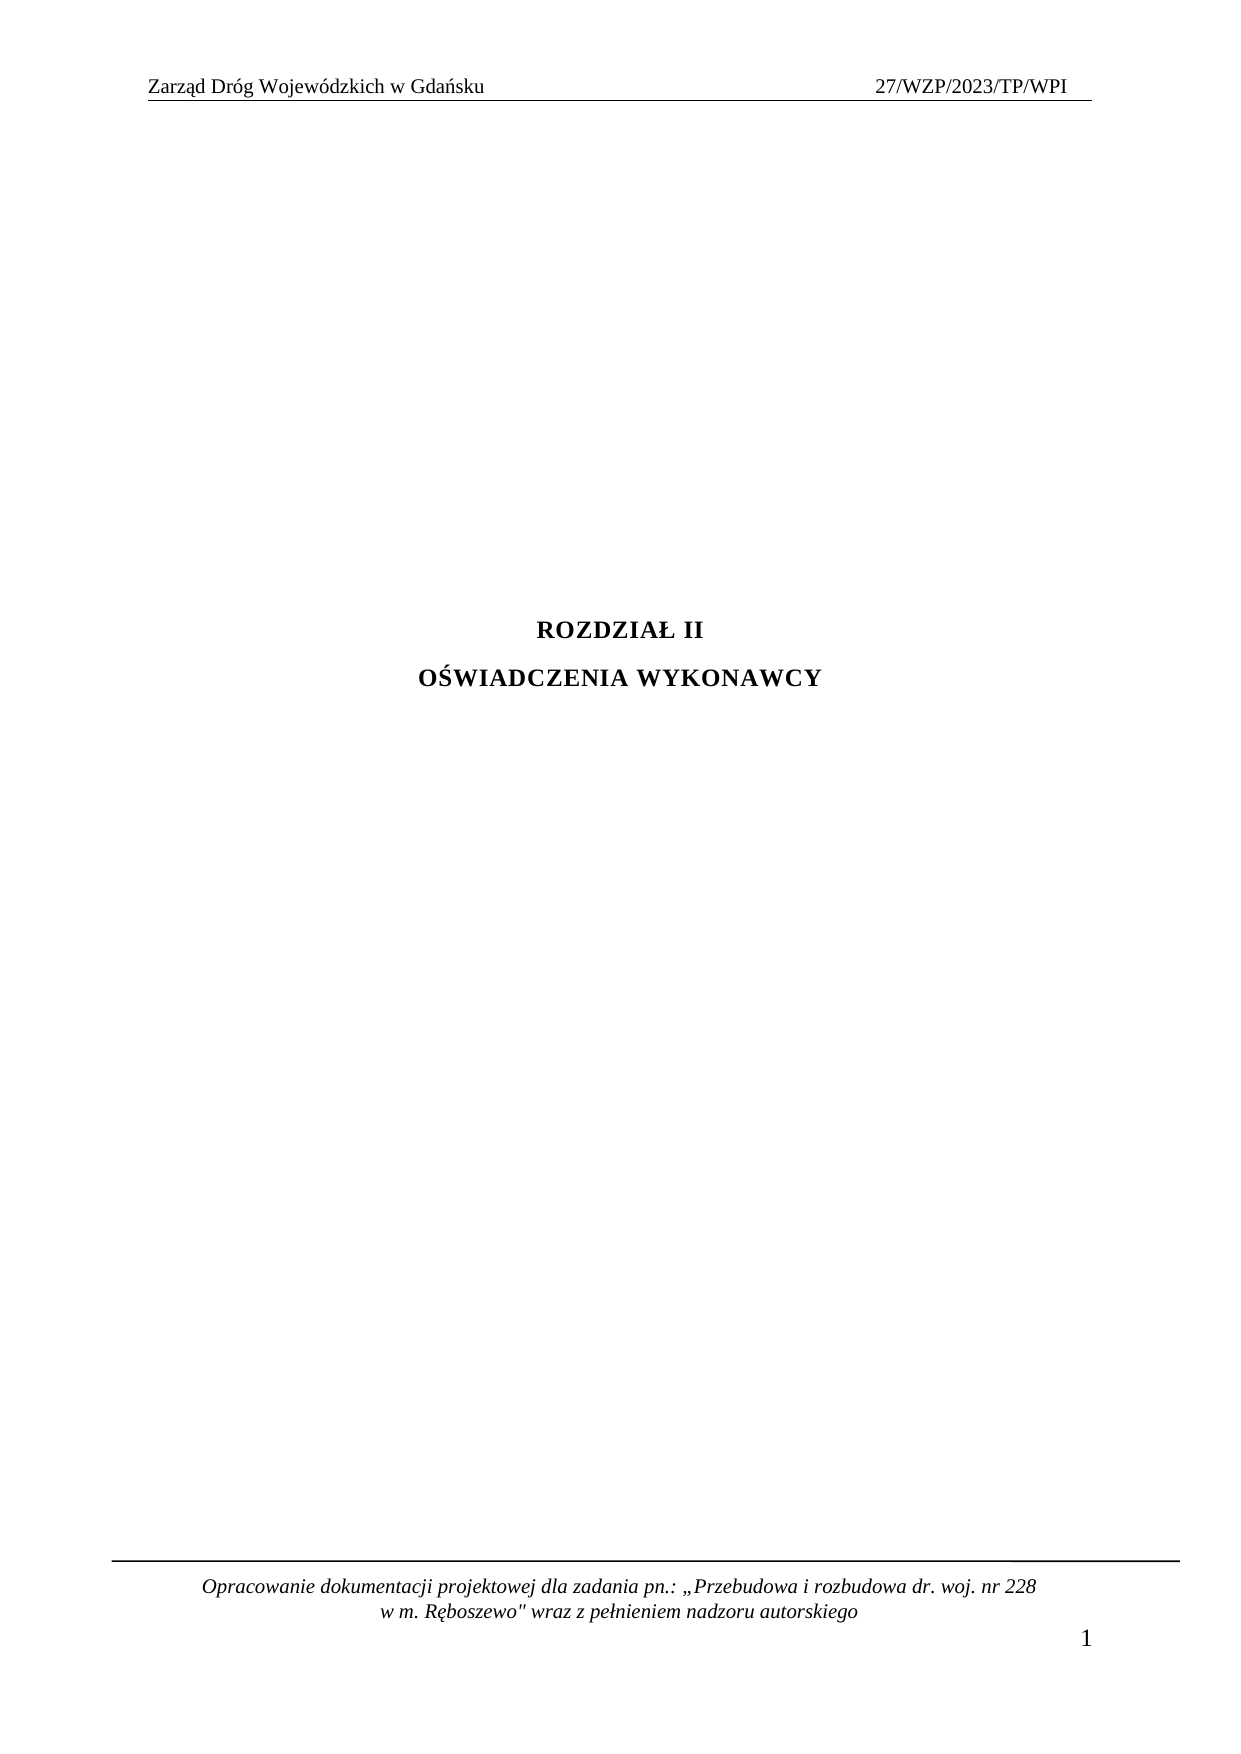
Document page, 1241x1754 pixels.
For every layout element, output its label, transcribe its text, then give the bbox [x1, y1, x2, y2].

subtitle OŚWIADCZENIA WYKONAWCY [148, 663, 1092, 691]
text ROZDZIAŁ II [148, 616, 1092, 644]
